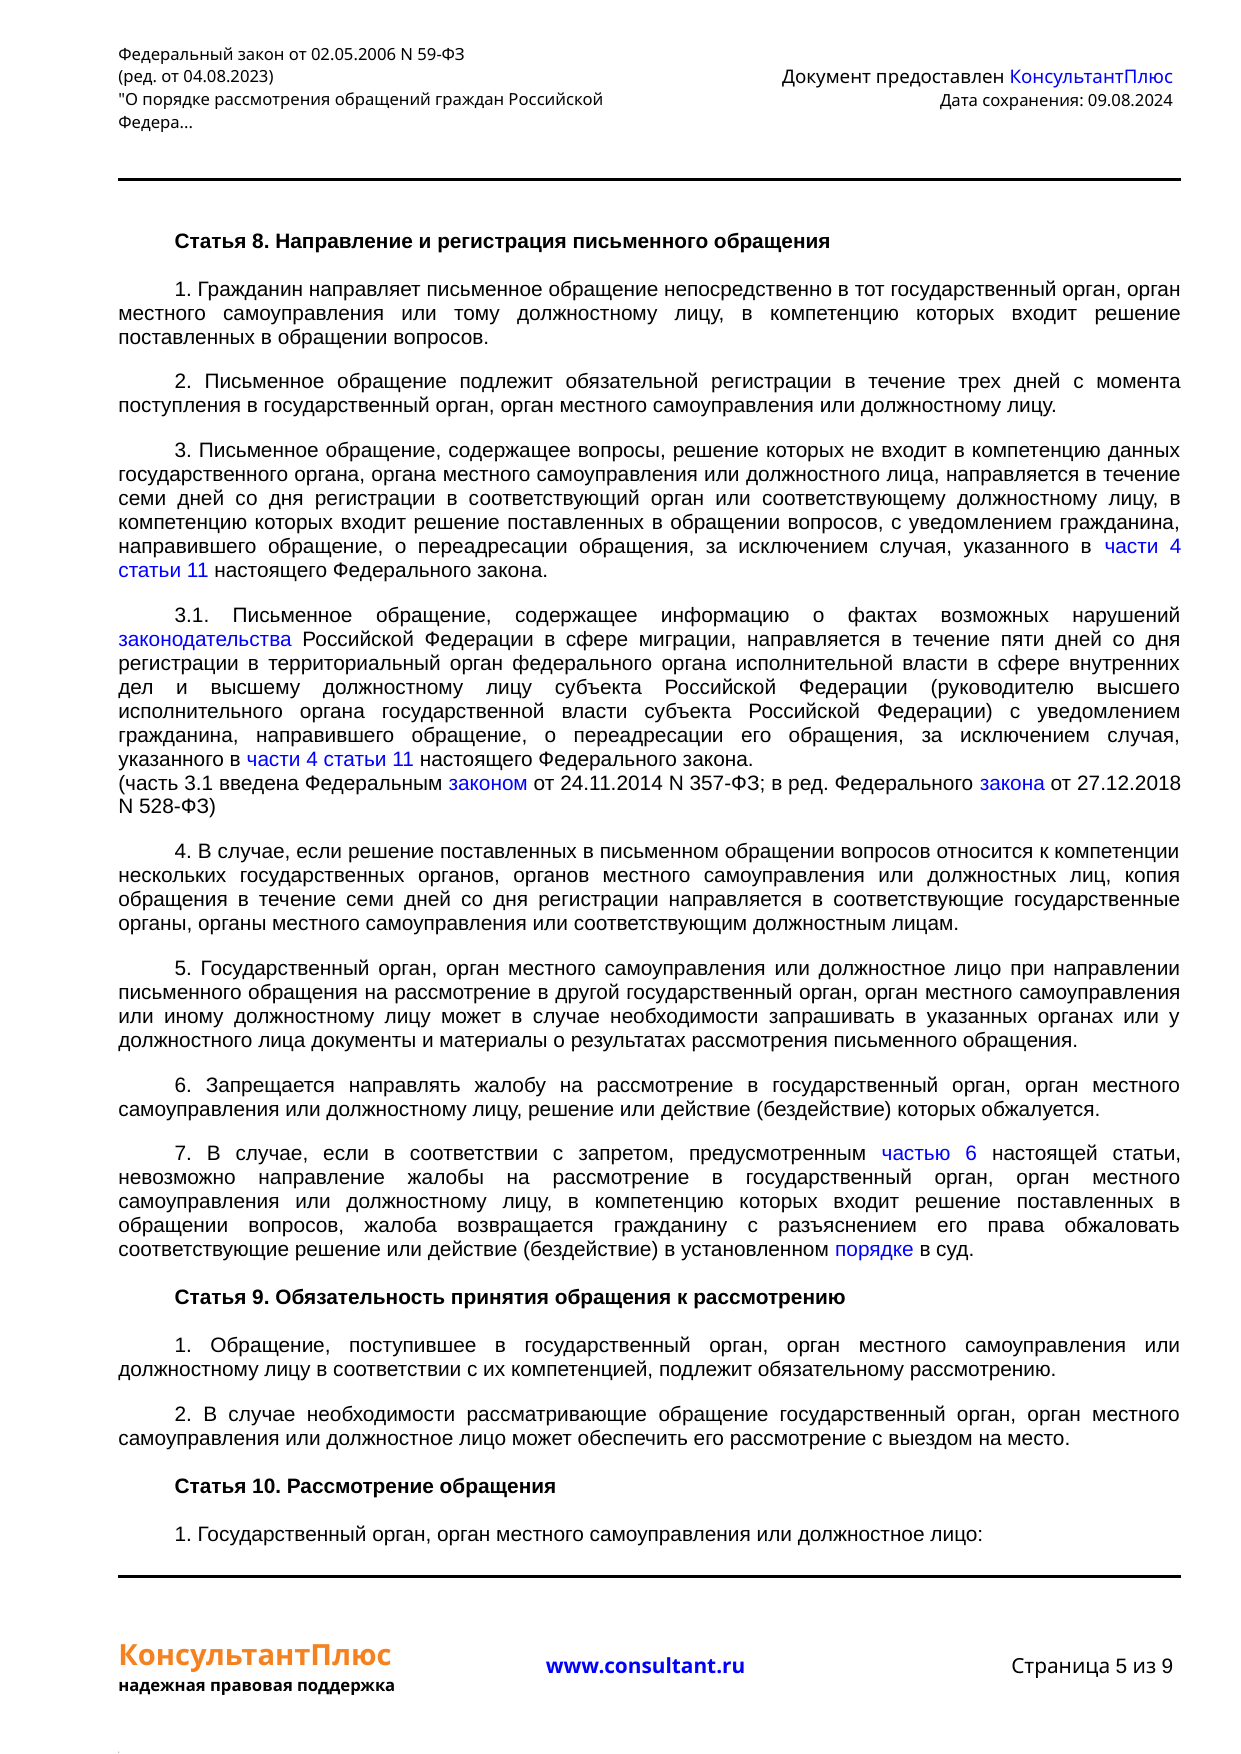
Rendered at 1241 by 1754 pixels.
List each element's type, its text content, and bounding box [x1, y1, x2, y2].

text 4. В случае, если решение поставленных в письменном обращении вопросов относится к компетенции нескольких государственных органов, органов местного самоуправления или должностных лиц, копия обращения в течение семи дней со дня регистрации направляется в соответствующие государственные органы, органы местного самоуправления или соответствующим должностным лицам. [118, 839, 1181, 935]
title Статья 8. Направление и регистрация письменного обращения [118, 229, 1181, 253]
title Статья 9. Обязательность принятия обращения к рассмотрению [118, 1285, 1181, 1309]
text 2. Письменное обращение подлежит обязательной регистрации в течение трех дней с момента поступления в государственный орган, орган местного самоуправления или должностному лицу. [118, 369, 1181, 417]
text 3. Письменное обращение, содержащее вопросы, решение которых не входит в компетенцию данных государственного органа, органа местного самоуправления или должностного лица, направляется в течение семи дней со дня регистрации в соответствующий орган или соответствующему должностному лицу, в компетенцию которых входит решение поставленных в обращении вопросов, с уведомлением гражданина, направившего обращение, о переадресации обращения, за исключением случая, указанного в части 4 статьи 11 настоящего Федерального закона. [118, 438, 1181, 582]
text 3.1. Письменное обращение, содержащее информацию о фактах возможных нарушений законодательства Российской Федерации в сфере миграции, направляется в течение пяти дней со дня регистрации в территориальный орган федерального органа исполнительной власти в сфере внутренних дел и высшему должностному лицу субъекта Российской Федерации (руководителю высшего исполнительного органа государственной власти субъекта Российской Федерации) с уведомлением гражданина, направившего обращение, о переадресации его обращения, за исключением случая, указанного в части 4 статьи 11 настоящего Федерального закона. [118, 603, 1181, 770]
text 1. Обращение, поступившее в государственный орган, орган местного самоуправления или должностному лицу в соответствии с их компетенцией, подлежит обязательному рассмотрению. [118, 1333, 1181, 1381]
text 6. Запрещается направлять жалобу на рассмотрение в государственный орган, орган местного самоуправления или должностному лицу, решение или действие (бездействие) которых обжалуется. [118, 1072, 1181, 1120]
text 7. В случае, если в соответствии с запретом, предусмотренным частью 6 настоящей статьи, невозможно направление жалобы на рассмотрение в государственный орган, орган местного самоуправления или должностному лицу, в компетенцию которых входит решение поставленных в обращении вопросов, жалоба возвращается гражданину с разъяснением его права обжаловать соответствующие решение или действие (бездействие) в установленном порядке в суд. [118, 1141, 1181, 1261]
text 5. Государственный орган, орган местного самоуправления или должностное лицо при направлении письменного обращения на рассмотрение в другой государственный орган, орган местного самоуправления или иному должностному лицу может в случае необходимости запрашивать в указанных органах или у должностного лица документы и материалы о результатах рассмотрения письменного обращения. [118, 956, 1181, 1052]
title Статья 10. Рассмотрение обращения [118, 1473, 1181, 1497]
text 2. В случае необходимости рассматривающие обращение государственный орган, орган местного самоуправления или должностное лицо может обеспечить его рассмотрение с выездом на место. [118, 1402, 1181, 1449]
text 1. Государственный орган, орган местного самоуправления или должностное лицо: [118, 1521, 1181, 1545]
text 1. Гражданин направляет письменное обращение непосредственно в тот государственный орган, орган местного самоуправления или тому должностному лицу, в компетенцию которых входит решение поставленных в обращении вопросов. [118, 277, 1181, 348]
text (часть 3.1 введена Федеральным законом от 24.11.2014 N 357-ФЗ; в ред. Федерального закона от 27.12.2018 N 528-ФЗ) [118, 770, 1181, 818]
